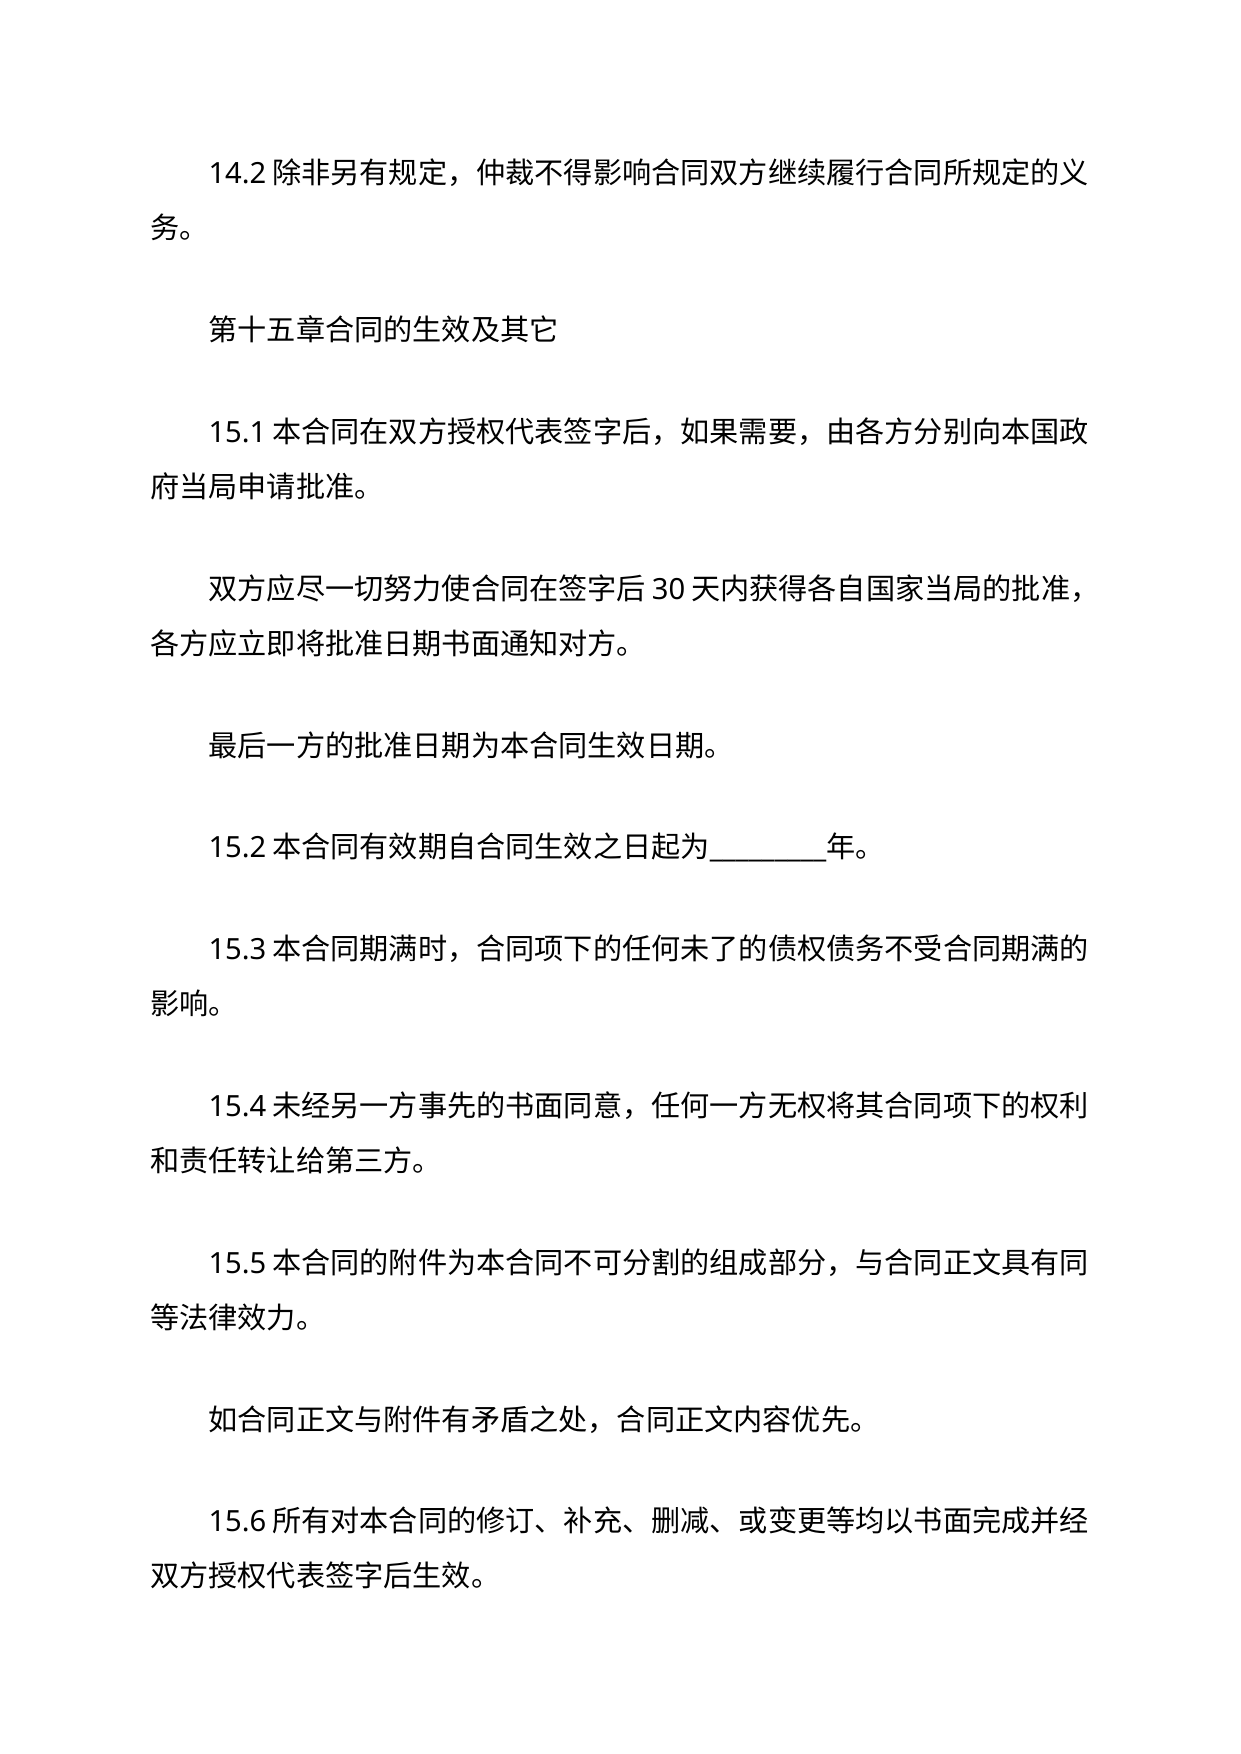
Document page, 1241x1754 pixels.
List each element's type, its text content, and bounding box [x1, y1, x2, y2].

text 如合同正文与附件有矛盾之处，合同正文内容优先。 [150, 1396, 1090, 1438]
text 15.4未经另一方事先的书面同意，任何一方无权将其合同项下的权利和责任转让给第三方。 [150, 1083, 1090, 1180]
text 最后一方的批准日期为本合同生效日期。 [150, 722, 1090, 764]
text 第十五章合同的生效及其它 [150, 307, 1090, 349]
text 15.2本合同有效期自合同生效之日起为_________年。 [150, 824, 1090, 866]
text 15.5本合同的附件为本合同不可分割的组成部分，与合同正文具有同等法律效力。 [150, 1239, 1090, 1337]
text 双方应尽一切努力使合同在签字后30天内获得各自国家当局的批准，各方应立即将批准日期书面通知对方。 [150, 565, 1090, 663]
text 15.3本合同期满时，合同项下的任何未了的债权债务不受合同期满的影响。 [150, 926, 1090, 1023]
text 15.6所有对本合同的修订、补充、删减、或变更等均以书面完成并经双方授权代表签字后生效。 [150, 1498, 1090, 1595]
text 15.1本合同在双方授权代表签字后，如果需要，由各方分别向本国政府当局申请批准。 [150, 408, 1090, 506]
text 14.2除非另有规定，仲裁不得影响合同双方继续履行合同所规定的义务。 [150, 150, 1090, 247]
